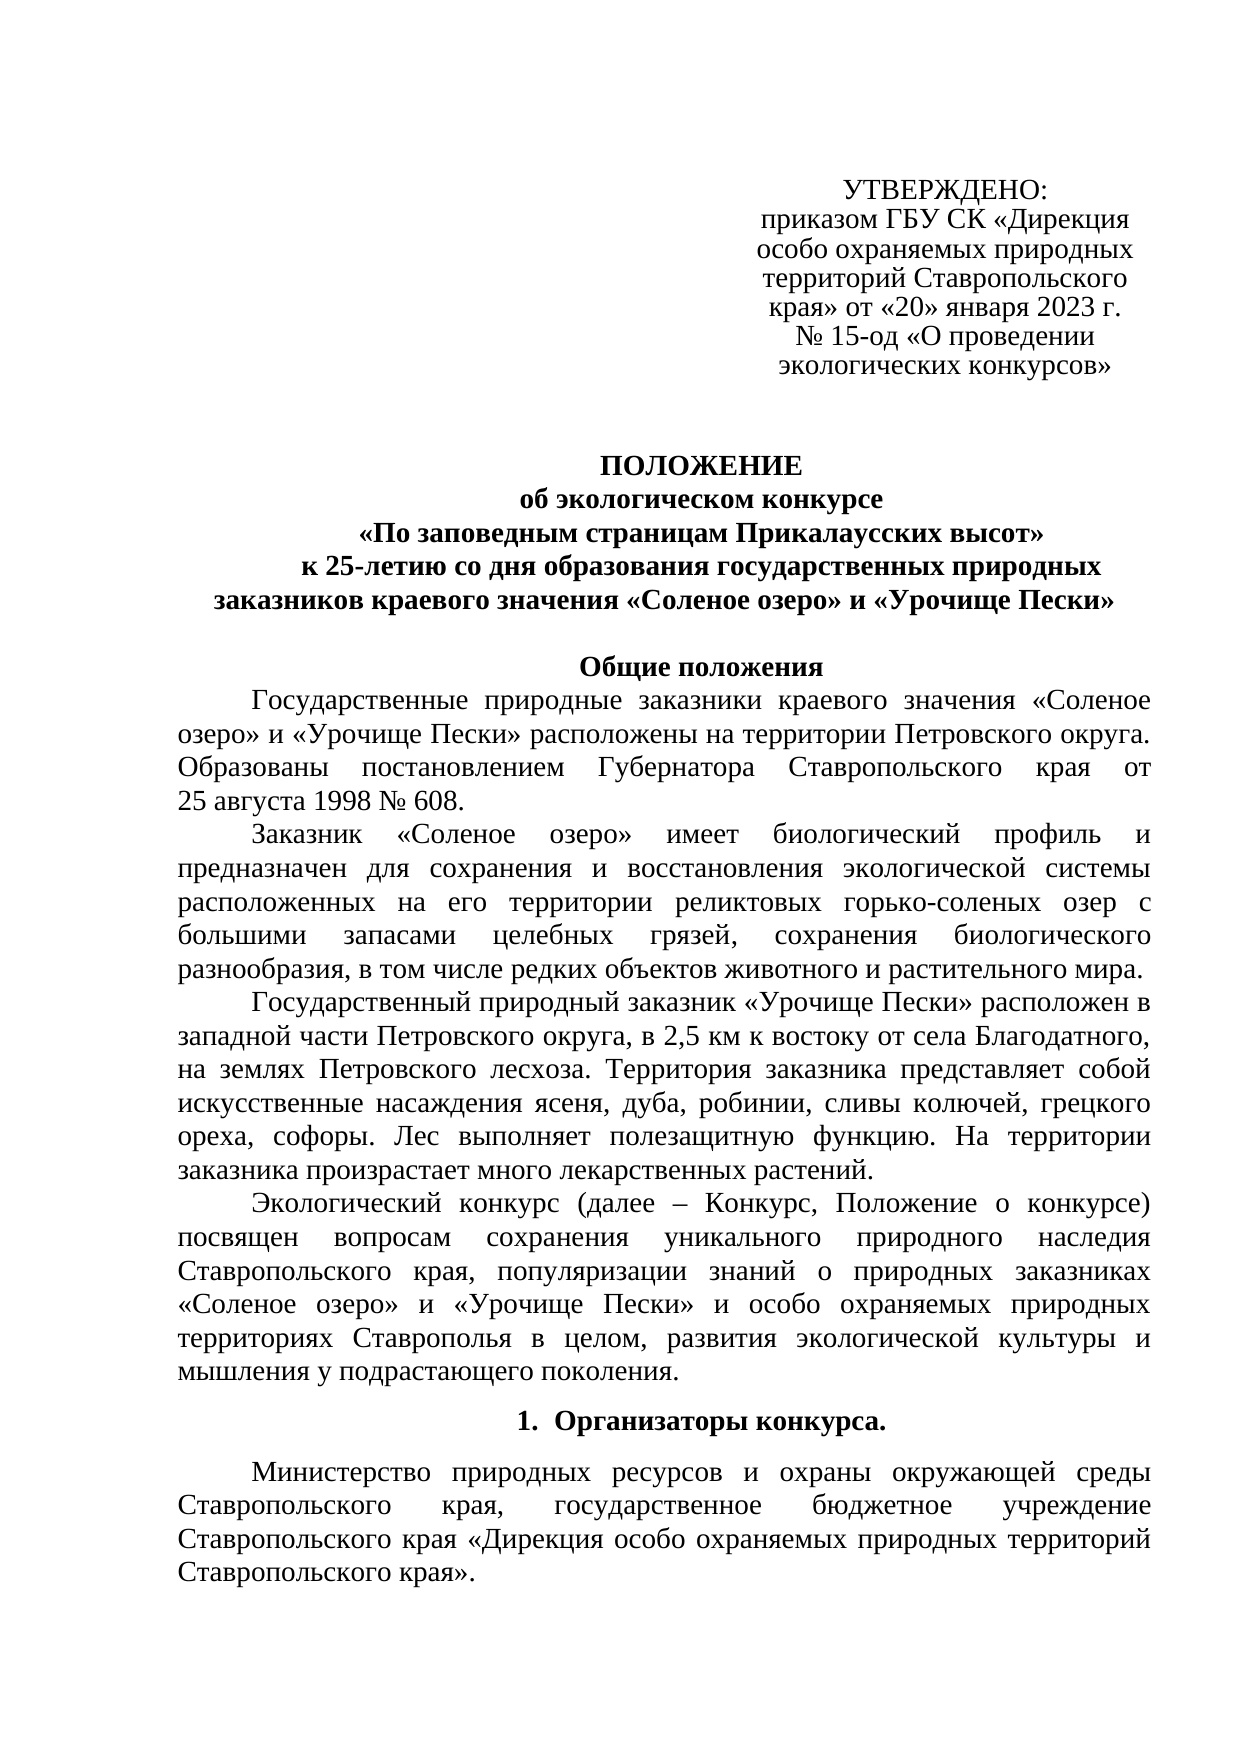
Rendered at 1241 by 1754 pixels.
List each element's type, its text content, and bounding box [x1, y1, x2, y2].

text Государственный природный заказник «Урочище Пески» расположен в западной части Петровского округа, в 2,5 км к востоку от села Благодатного, на землях Петровского лесхоза. Территория заказника представляет собой искусственные насаждения ясеня, дуба, робинии, сливы колючей, грецкого ореха, софоры. Лес выполняет полезащитную функцию. На территории заказника произрастает много лекарственных растений. [177, 984, 1152, 1186]
text к 25-летию со дня образования государственных природных заказников краевого значения «Соленое озеро» и «Урочище Пески» [177, 548, 1152, 615]
text УТВЕРЖДЕНО: [738, 176, 1152, 206]
text об экологическом конкурсе [177, 481, 1152, 515]
list Организаторы конкурса. [251, 1403, 1152, 1437]
text «По заповедным страницам Прикалаусских высот» [177, 515, 1152, 548]
text Общие положения [177, 649, 1152, 682]
text приказом ГБУ СК «Дирекция особо охраняемых природных территорий Ставропольского края» от «20» января 2023 г. № 15-од «О проведении экологических конкурсов» [738, 206, 1152, 381]
text ПОЛОЖЕНИЕ [177, 448, 1152, 481]
text Государственные природные заказники краевого значения «Соленое озеро» и «Урочище Пески» расположены на территории Петровского округа. Образованы постановлением Губернатора Ставропольского края от 25 августа 1998 № 608. [177, 682, 1152, 817]
text Министерство природных ресурсов и охраны окружающей среды Ставропольского края, государственное бюджетное учреждение Ставропольского края «Дирекция особо охраняемых природных территорий Ставропольского края». [177, 1454, 1152, 1588]
text Заказник «Соленое озеро» имеет биологический профиль и предназначен для сохранения и восстановления экологической системы расположенных на его территории реликтовых горько-соленых озер с большими запасами целебных грязей, сохранения биологического разнообразия, в том числе редких объектов животного и растительного мира. [177, 817, 1152, 984]
text Экологический конкурс (далее – Конкурс, Положение о конкурсе) посвящен вопросам сохранения уникального природного наследия Ставропольского края, популяризации знаний о природных заказниках «Соленое озеро» и «Урочище Пески» и особо охраняемых природных территориях Ставрополья в целом, развития экологической культуры и мышления у подрастающего поколения. [177, 1186, 1152, 1387]
